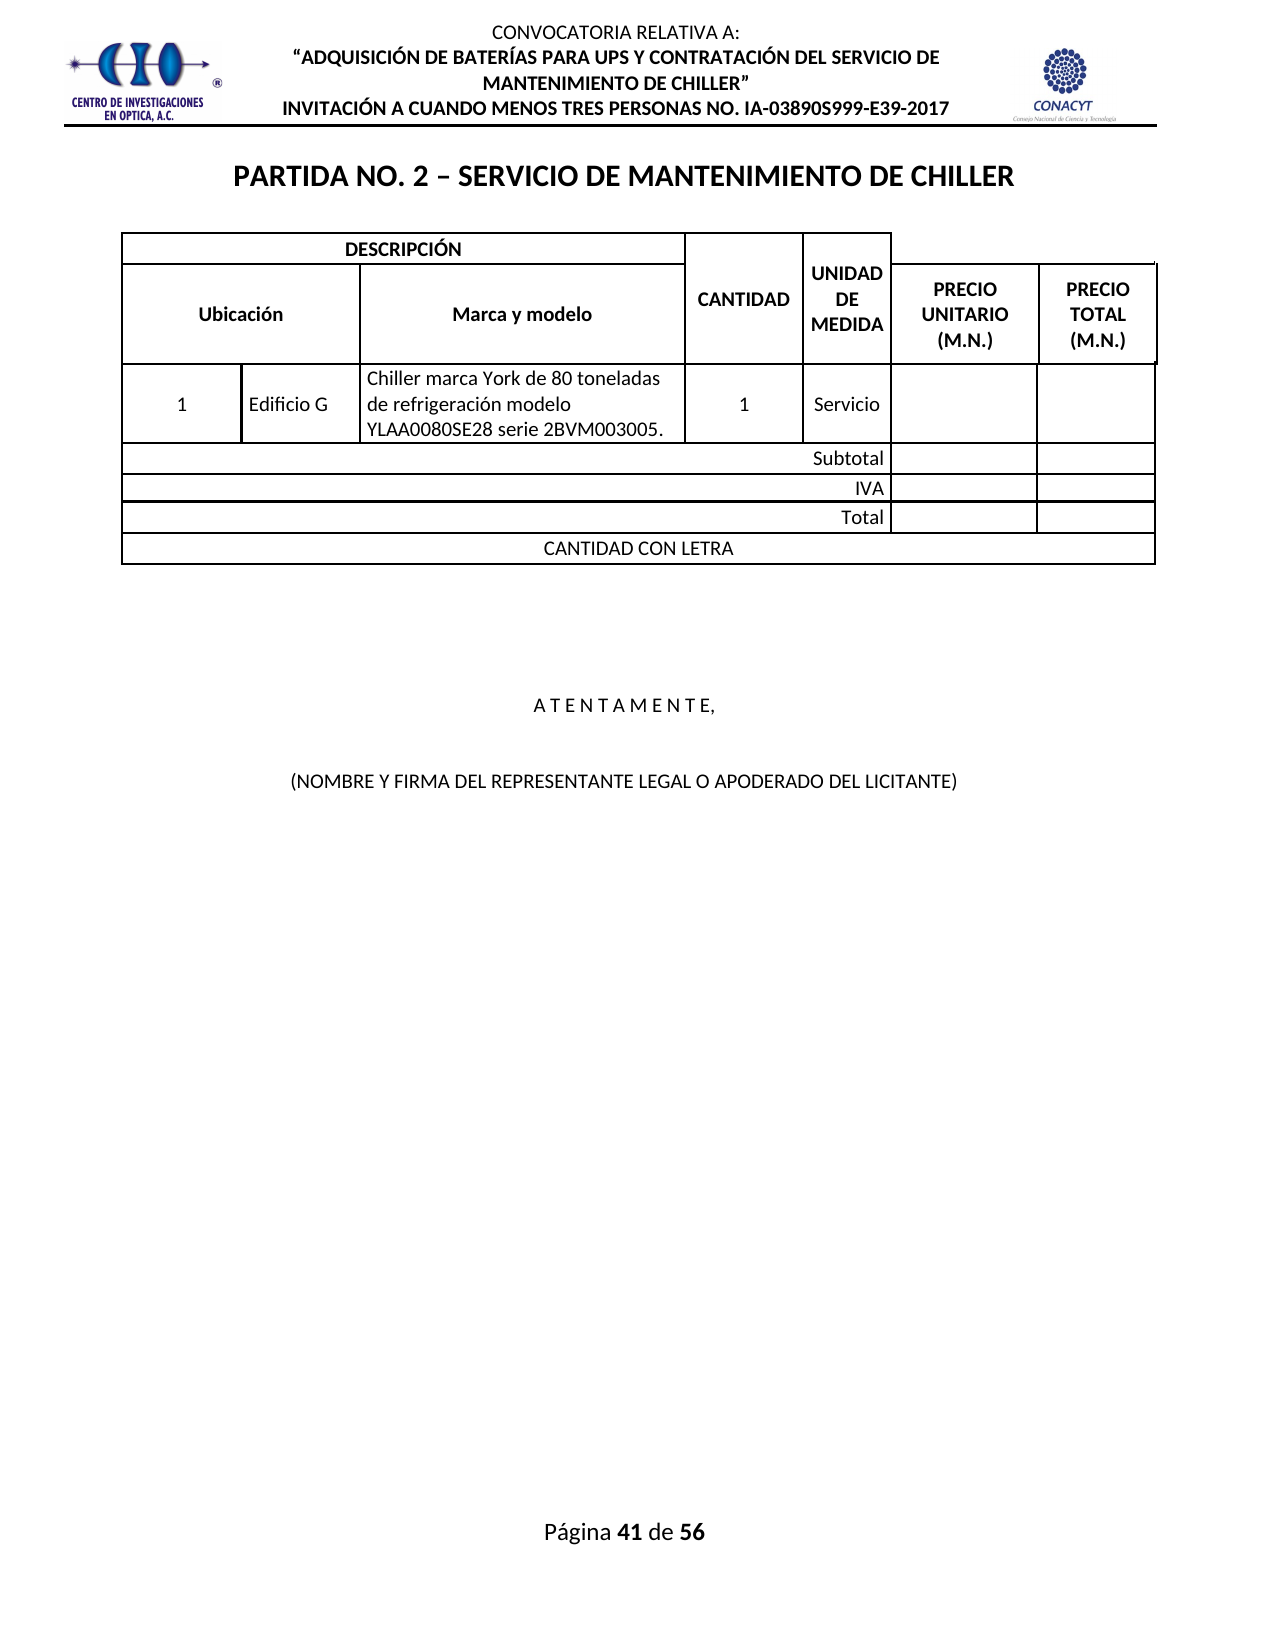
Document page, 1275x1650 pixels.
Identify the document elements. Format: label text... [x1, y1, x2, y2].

table_cell Ubicación [123, 265, 359, 363]
table_cell PRECIO TOTAL (M.N.) [1040, 263, 1156, 363]
table_cell [892, 503, 1036, 532]
picture [1010, 48, 1117, 122]
table_cell PRECIO UNITARIO (M.N.) [892, 265, 1038, 363]
text A T E N T A M E N T E, [123, 692, 1125, 717]
table_cell IVA [123, 475, 890, 500]
table_cell Edificio G [243, 365, 359, 442]
table_cell Chiller marca York de 80 toneladas de refrigeración modelo YLAA0080SE28 serie 2BVM003005. [361, 365, 684, 442]
table_cell Marca y modelo [361, 265, 684, 363]
text (NOMBRE Y FIRMA DEL REPRESENTANTE LEGAL O APODERADO DEL LICITANTE) [123, 768, 1125, 794]
table_cell Total [123, 503, 890, 532]
table_cell [1038, 365, 1154, 442]
table_header UNIDAD DE MEDIDA [804, 234, 890, 363]
table_cell CANTIDAD CON LETRA [123, 534, 1154, 563]
table_cell [892, 475, 1036, 500]
table_cell 1 [123, 365, 240, 442]
table_cell [1038, 444, 1154, 473]
table_header CANTIDAD [686, 234, 802, 363]
text PARTIDA NO. 2 – SERVICIO DE MANTENIMIENTO DE CHILLER [123, 156, 1125, 194]
table_cell Subtotal [123, 444, 890, 473]
table_header DESCRIPCIÓN [123, 234, 684, 263]
picture [64, 41, 223, 122]
table_cell [1038, 475, 1154, 500]
table_cell 1 [686, 365, 802, 442]
table_cell [892, 365, 1036, 442]
table_cell Servicio [804, 365, 890, 442]
table_cell [892, 444, 1036, 473]
table_cell [1038, 503, 1154, 532]
